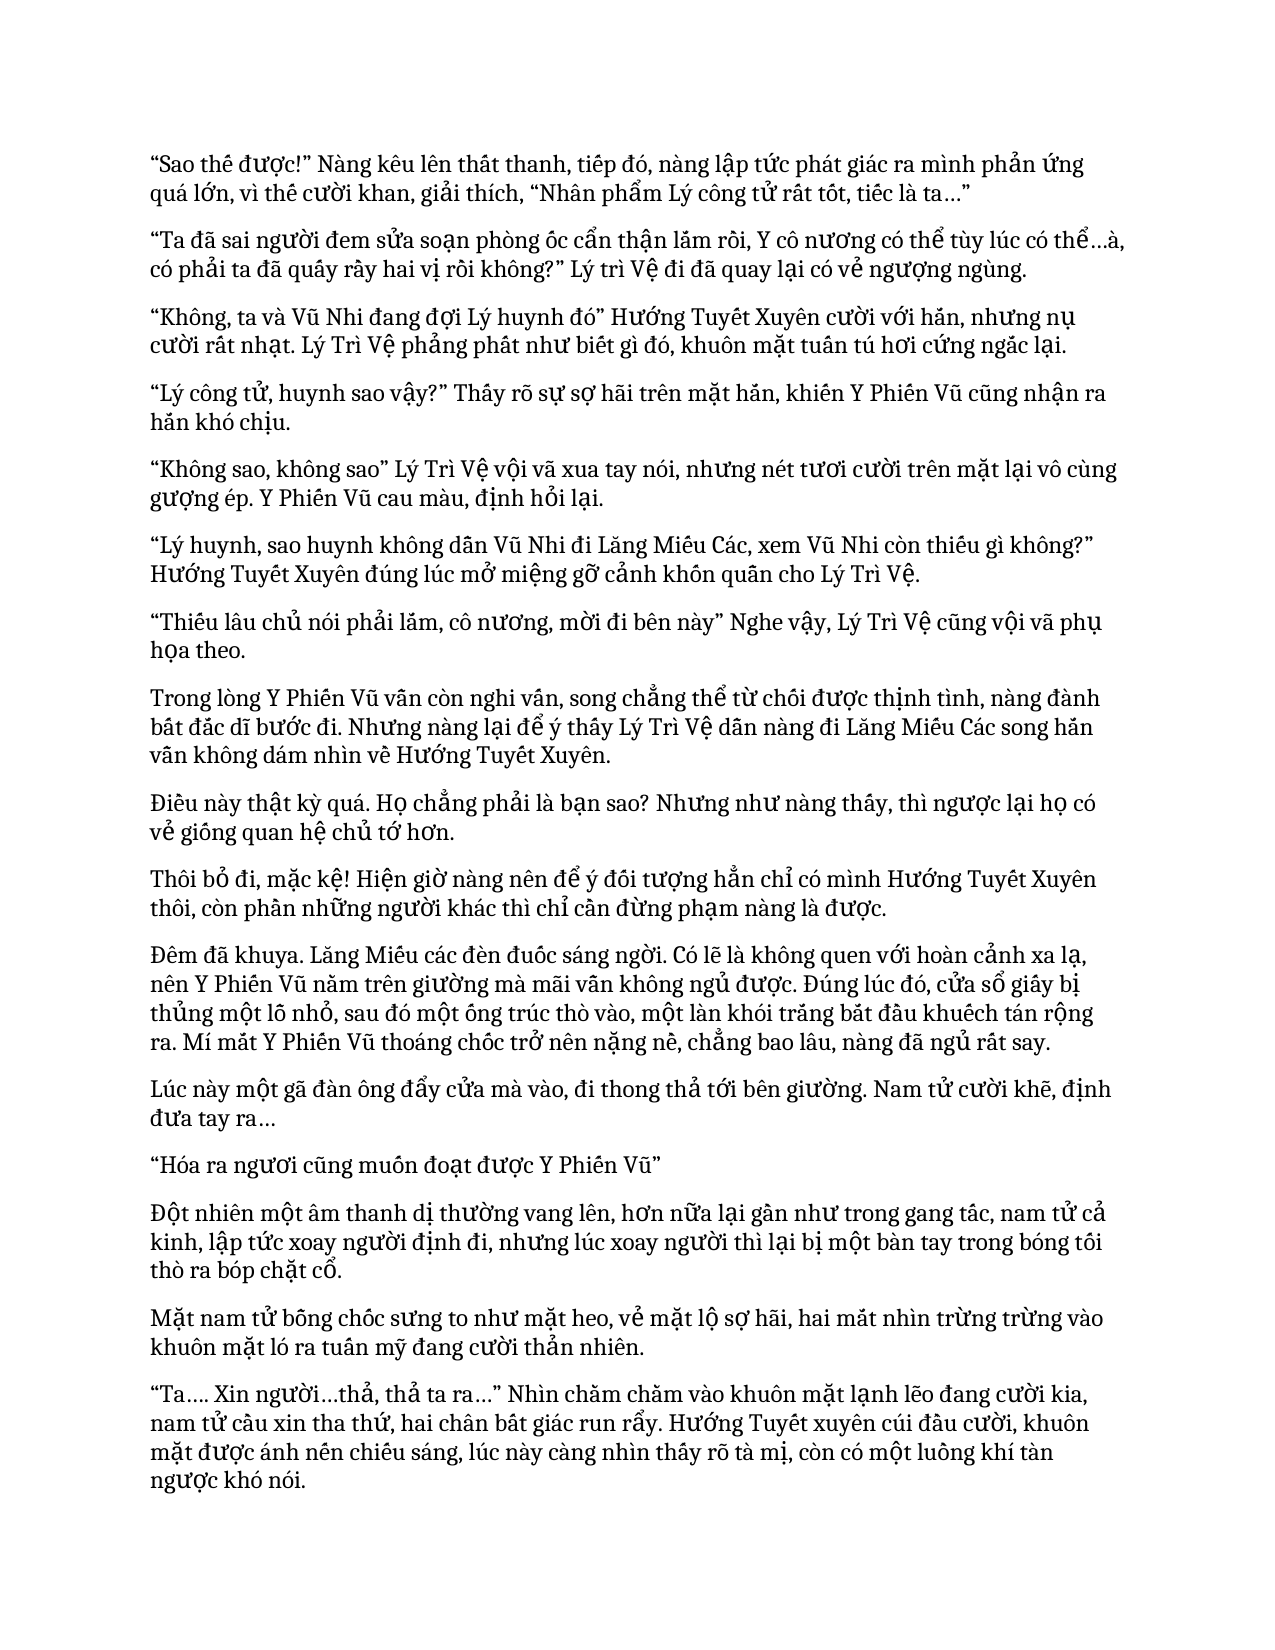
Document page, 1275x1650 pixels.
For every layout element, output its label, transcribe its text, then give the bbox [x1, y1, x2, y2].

text “Lý huynh, sao huynh không dẫn Vũ Nhi đi Lăng Miếu Các, xem Vũ Nhi còn thiếu gì không?” Hướng Tuyết Xuyên đúng lúc mở miệng gỡ cảnh khốn quẫn cho Lý Trì Vệ. [150, 531, 1125, 589]
text “Lý công tử, huynh sao vậy?” Thấy rõ sự sợ hãi trên mặt hắn, khiến Y Phiến Vũ cũng nhận ra hắn khó chịu. [150, 379, 1125, 436]
text Trong lòng Y Phiến Vũ vẫn còn nghi vấn, song chẳng thể từ chối được thịnh tình, nàng đành bất đắc dĩ bước đi. Nhưng nàng lại để ý thấy Lý Trì Vệ dẫn nàng đi Lăng Miếu Các song hắn vẫn không dám nhìn về Hướng Tuyết Xuyên. [150, 684, 1125, 770]
text “Ta…. Xin người…thả, thả ta ra…” Nhìn chằm chằm vào khuôn mặt lạnh lẽo đang cười kia, nam tử cầu xin tha thứ, hai chân bất giác run rẩy. Hướng Tuyết xuyên cúi đầu cười, khuôn mặt được ánh nến chiếu sáng, lúc này càng nhìn thấy rõ tà mị, còn có một luồng khí tàn ngược khó nói. [150, 1380, 1125, 1495]
text “Thiếu lâu chủ nói phải lắm, cô nương, mời đi bên này” Nghe vậy, Lý Trì Vệ cũng vội vã phụ họa theo. [150, 607, 1125, 665]
text Mặt nam tử bỗng chốc sưng to như mặt heo, vẻ mặt lộ sợ hãi, hai mắt nhìn trừng trừng vào khuôn mặt ló ra tuấn mỹ đang cười thản nhiên. [150, 1304, 1125, 1361]
text Lúc này một gã đàn ông đẩy cửa mà vào, đi thong thả tới bên giường. Nam tử cười khẽ, định đưa tay ra… [150, 1075, 1125, 1132]
text “Sao thế được!” Nàng kêu lên thất thanh, tiếp đó, nàng lập tức phát giác ra mình phản ứng quá lớn, vì thế cười khan, giải thích, “Nhân phẩm Lý công tử rất tốt, tiếc là ta…” [150, 150, 1125, 207]
text Điều này thật kỳ quá. Họ chẳng phải là bạn sao? Nhưng như nàng thấy, thì ngược lại họ có vẻ giống quan hệ chủ tớ hơn. [150, 789, 1125, 846]
text “Không, ta và Vũ Nhi đang đợi Lý huynh đó” Hướng Tuyết Xuyên cười với hắn, nhưng nụ cười rất nhạt. Lý Trì Vệ phảng phất như biết gì đó, khuôn mặt tuấn tú hơi cứng ngắc lại. [150, 302, 1125, 360]
text Đột nhiên một âm thanh dị thường vang lên, hơn nữa lại gần như trong gang tấc, nam tử cả kinh, lập tức xoay người định đi, nhưng lúc xoay người thì lại bị một bàn tay trong bóng tối thò ra bóp chặt cổ. [150, 1199, 1125, 1285]
text “Hóa ra ngươi cũng muốn đoạt được Y Phiến Vũ” [150, 1151, 1125, 1180]
text “Ta đã sai người đem sửa soạn phòng ốc cẩn thận lắm rồi, Y cô nương có thể tùy lúc có thể…à, có phải ta đã quấy rầy hai vị rồi không?” Lý trì Vệ đi đã quay lại có vẻ ngượng ngùng. [150, 226, 1125, 284]
text Đêm đã khuya. Lăng Miếu các đèn đuốc sáng ngời. Có lẽ là không quen với hoàn cảnh xa lạ, nên Y Phiến Vũ nằm trên giường mà mãi vẫn không ngủ được. Đúng lúc đó, cửa sổ giấy bị thủng một lỗ nhỏ, sau đó một ống trúc thò vào, một làn khói trắng bắt đầu khuếch tán rộng ra. Mí mắt Y Phiến Vũ thoáng chốc trở nên nặng nề, chẳng bao lâu, nàng đã ngủ rất say. [150, 941, 1125, 1056]
text “Không sao, không sao” Lý Trì Vệ vội vã xua tay nói, nhưng nét tươi cười trên mặt lại vô cùng gượng ép. Y Phiến Vũ cau màu, định hỏi lại. [150, 455, 1125, 512]
text Thôi bỏ đi, mặc kệ! Hiện giờ nàng nên để ý đối tượng hẳn chỉ có mình Hướng Tuyết Xuyên thôi, còn phần những người khác thì chỉ cần đừng phạm nàng là được. [150, 865, 1125, 922]
